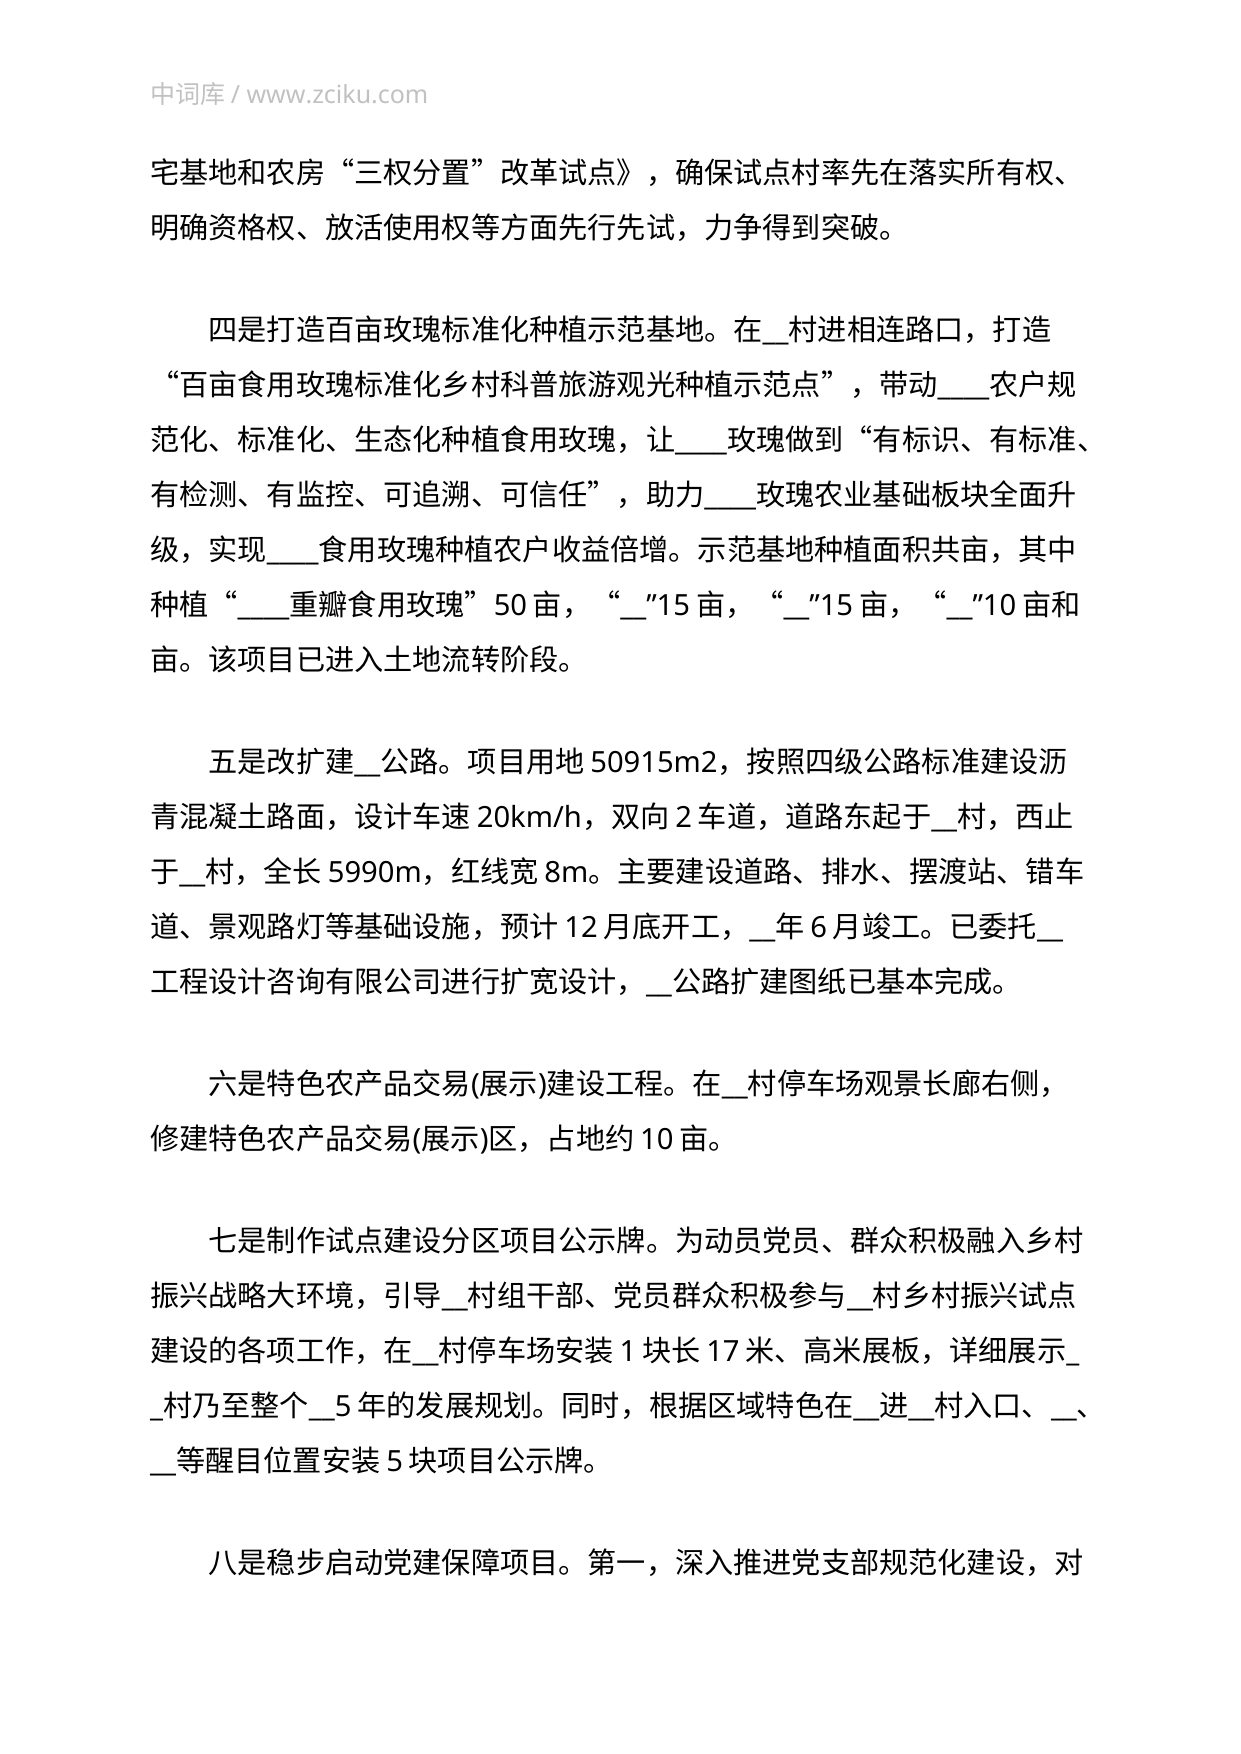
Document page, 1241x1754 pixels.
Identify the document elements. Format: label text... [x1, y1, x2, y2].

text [150, 150, 1090, 247]
text 六是特色农产品交易(展示)建设工程。在__村停车场观景长廊右侧，修建特色农产品交易(展示)区，占地约10亩。 [150, 1060, 1090, 1158]
text 七是制作试点建设分区项目公示牌。为动员党员、群众积极融入乡村振兴战略大环境，引导__村组干部、党员群众积极参与__村乡村振兴试点建设的各项工作，在__村停车场安装1块长17米、高米展板，详细展示__村乃至整个__5年的发展规划。同时，根据区域特色在__进__村入口、__、__等醒目位置安装5块项目公示牌。 [150, 1217, 1090, 1480]
text 五是改扩建__公路。项目用地50915m2，按照四级公路标准建设沥青混凝土路面，设计车速20km/h，双向2车道，道路东起于__村，西止于__村，全长5990m，红线宽8m。主要建设道路、排水、摆渡站、错车道、景观路灯等基础设施，预计12月底开工，__年6月竣工。已委托__工程设计咨询有限公司进行扩宽设计，__公路扩建图纸已基本完成。 [150, 738, 1090, 1001]
text 四是打造百亩玫瑰标准化种植示范基地。在__村进相连路口，打造“百亩食用玫瑰标准化乡村科普旅游观光种植示范点”，带动____农户规范化、标准化、生态化种植食用玫瑰，让____玫瑰做到“有标识、有标准、有检测、有监控、可追溯、可信任”，助力____玫瑰农业基础板块全面升级，实现____食用玫瑰种植农户收益倍增。示范基地种植面积共亩，其中种植“____重瓣食用玫瑰”50亩，“__”15亩，“__”15亩，“__”10亩和亩。该项目已进入土地流转阶段。 [150, 307, 1090, 679]
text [150, 1539, 1090, 1582]
